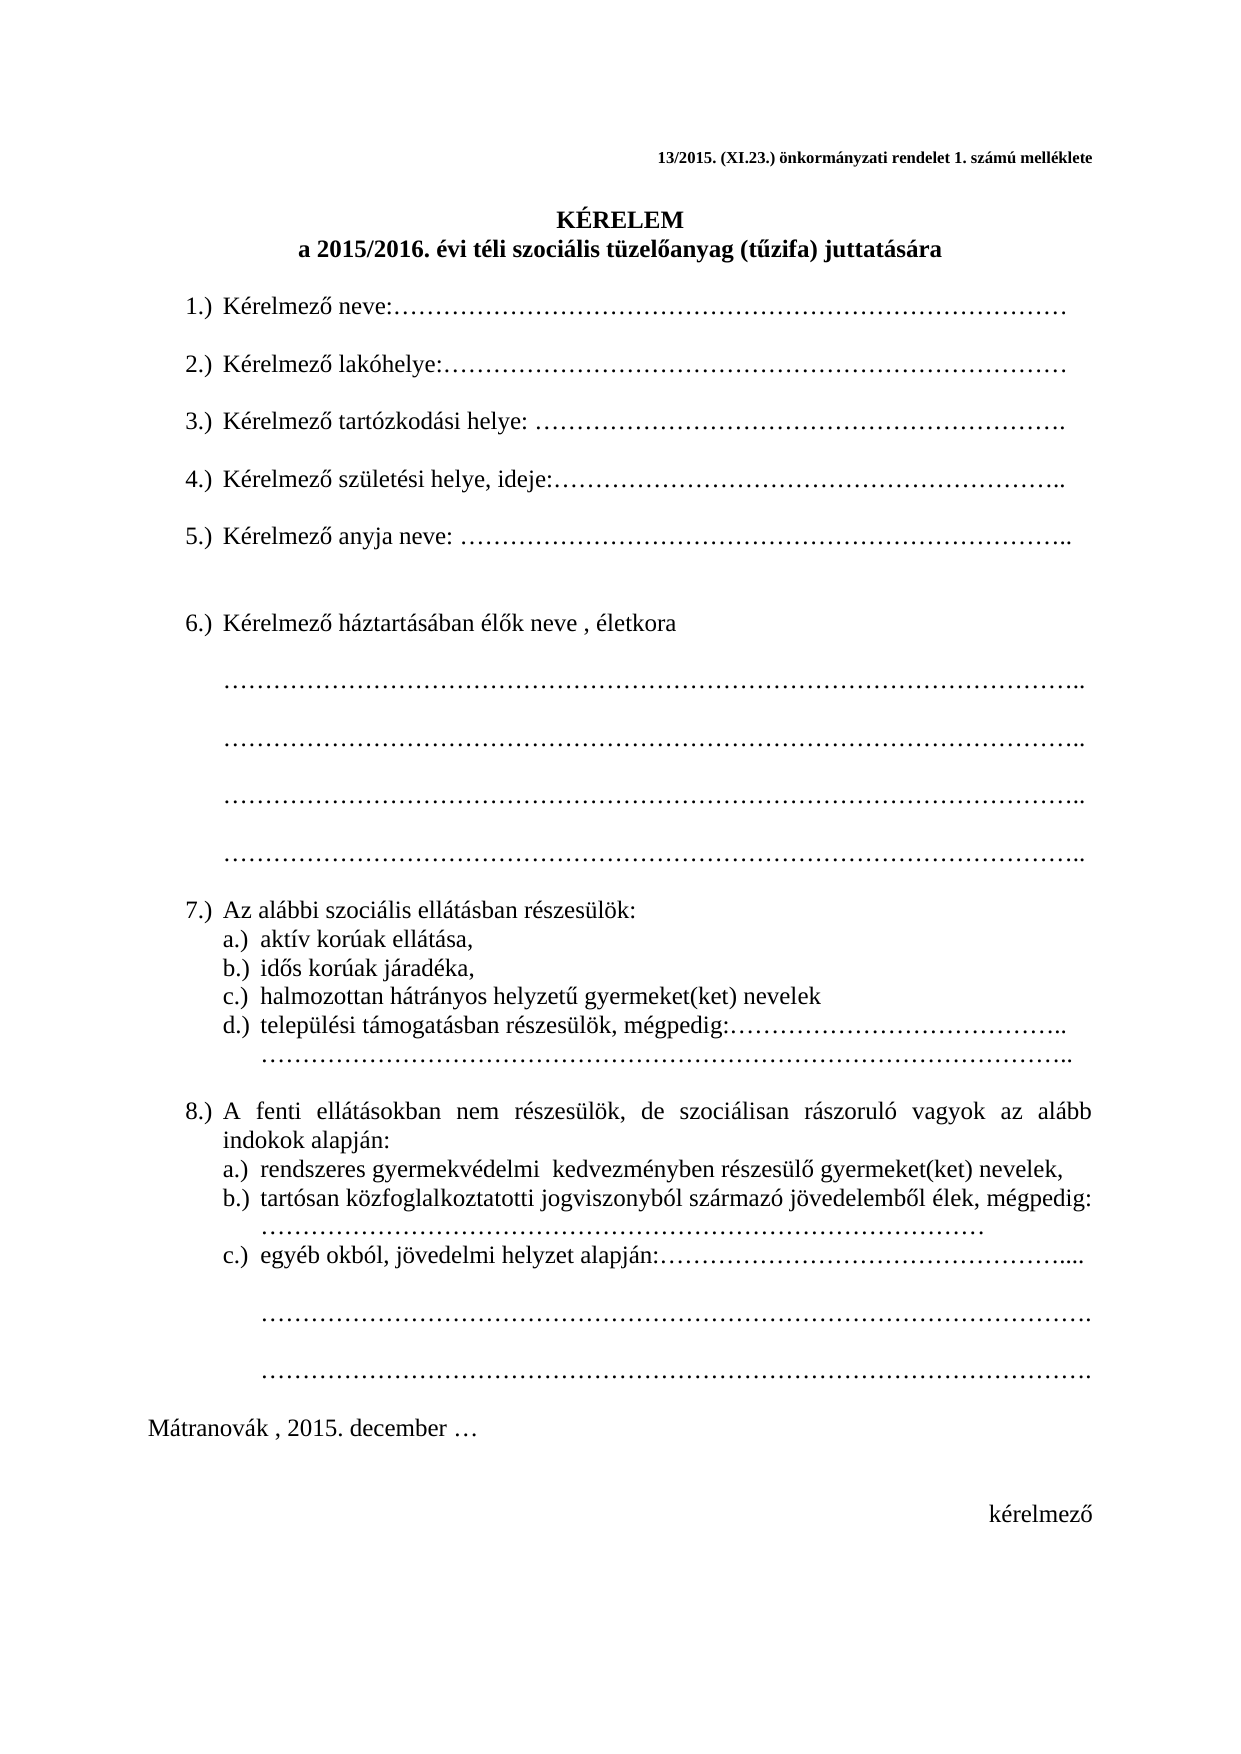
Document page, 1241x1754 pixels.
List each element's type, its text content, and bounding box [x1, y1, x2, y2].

list ………………………………………………………………………………………….. [223, 780, 1093, 809]
list halmozottan hátrányos helyzetű gyermeket(ket) nevelek [223, 981, 1093, 1010]
list ………………………………………………………………………………………. [260, 1355, 1093, 1384]
list A fenti ellátásokban nem részesülök, de szociálisan rászoruló vagyok az alább indokok alapján: [185, 1096, 1093, 1154]
list egyéb okból, jövedelmi helyzet alapján:………………………………………….... [223, 1240, 1093, 1269]
list idős korúak járadéka, [223, 953, 1093, 981]
list Kérelmező háztartásában élők neve , életkora [185, 608, 1093, 636]
list Az alábbi szociális ellátásban részesülök: [185, 895, 1093, 924]
list települési támogatásban részesülök, mégpedig:………………………………….. [223, 1010, 1093, 1039]
list Kérelmező anyja neve: ……………………………………………………………….. [185, 521, 1093, 550]
list aktív korúak ellátása, [223, 924, 1093, 953]
list tartósan közfoglalkoztatotti jogviszonyból származó jövedelemből élek, mégpedig:…………………………………………………………………………… [223, 1183, 1093, 1240]
text Mátranovák , 2015. december … [148, 1413, 1093, 1441]
list …………………………………………………………………………………….. [260, 1039, 1093, 1068]
list Kérelmező neve:……………………………………………………………………… [185, 291, 1093, 320]
list ………………………………………………………………………………………. [260, 1298, 1093, 1326]
list ………………………………………………………………………………………….. [223, 665, 1093, 694]
text 13/2015. (XI.23.) önkormányzati rendelet 1. számú melléklete [148, 148, 1093, 167]
list Kérelmező tartózkodási helye: ………………………………………………………. [185, 406, 1093, 435]
list rendszeres gyermekvédelmi kedvezményben részesülő gyermeket(ket) nevelek, [223, 1154, 1093, 1183]
text a 2015/2016. évi téli szociális tüzelőanyag (tűzifa) juttatására [148, 234, 1093, 263]
list ………………………………………………………………………………………….. [223, 723, 1093, 751]
list Kérelmező születési helye, ideje:…………………………………………………….. [185, 464, 1093, 493]
text kérelmező [148, 1499, 1093, 1528]
list ………………………………………………………………………………………….. [223, 838, 1093, 866]
text KÉRELEM [148, 205, 1093, 234]
list Kérelmező lakóhelye:………………………………………………………………… [185, 349, 1093, 378]
